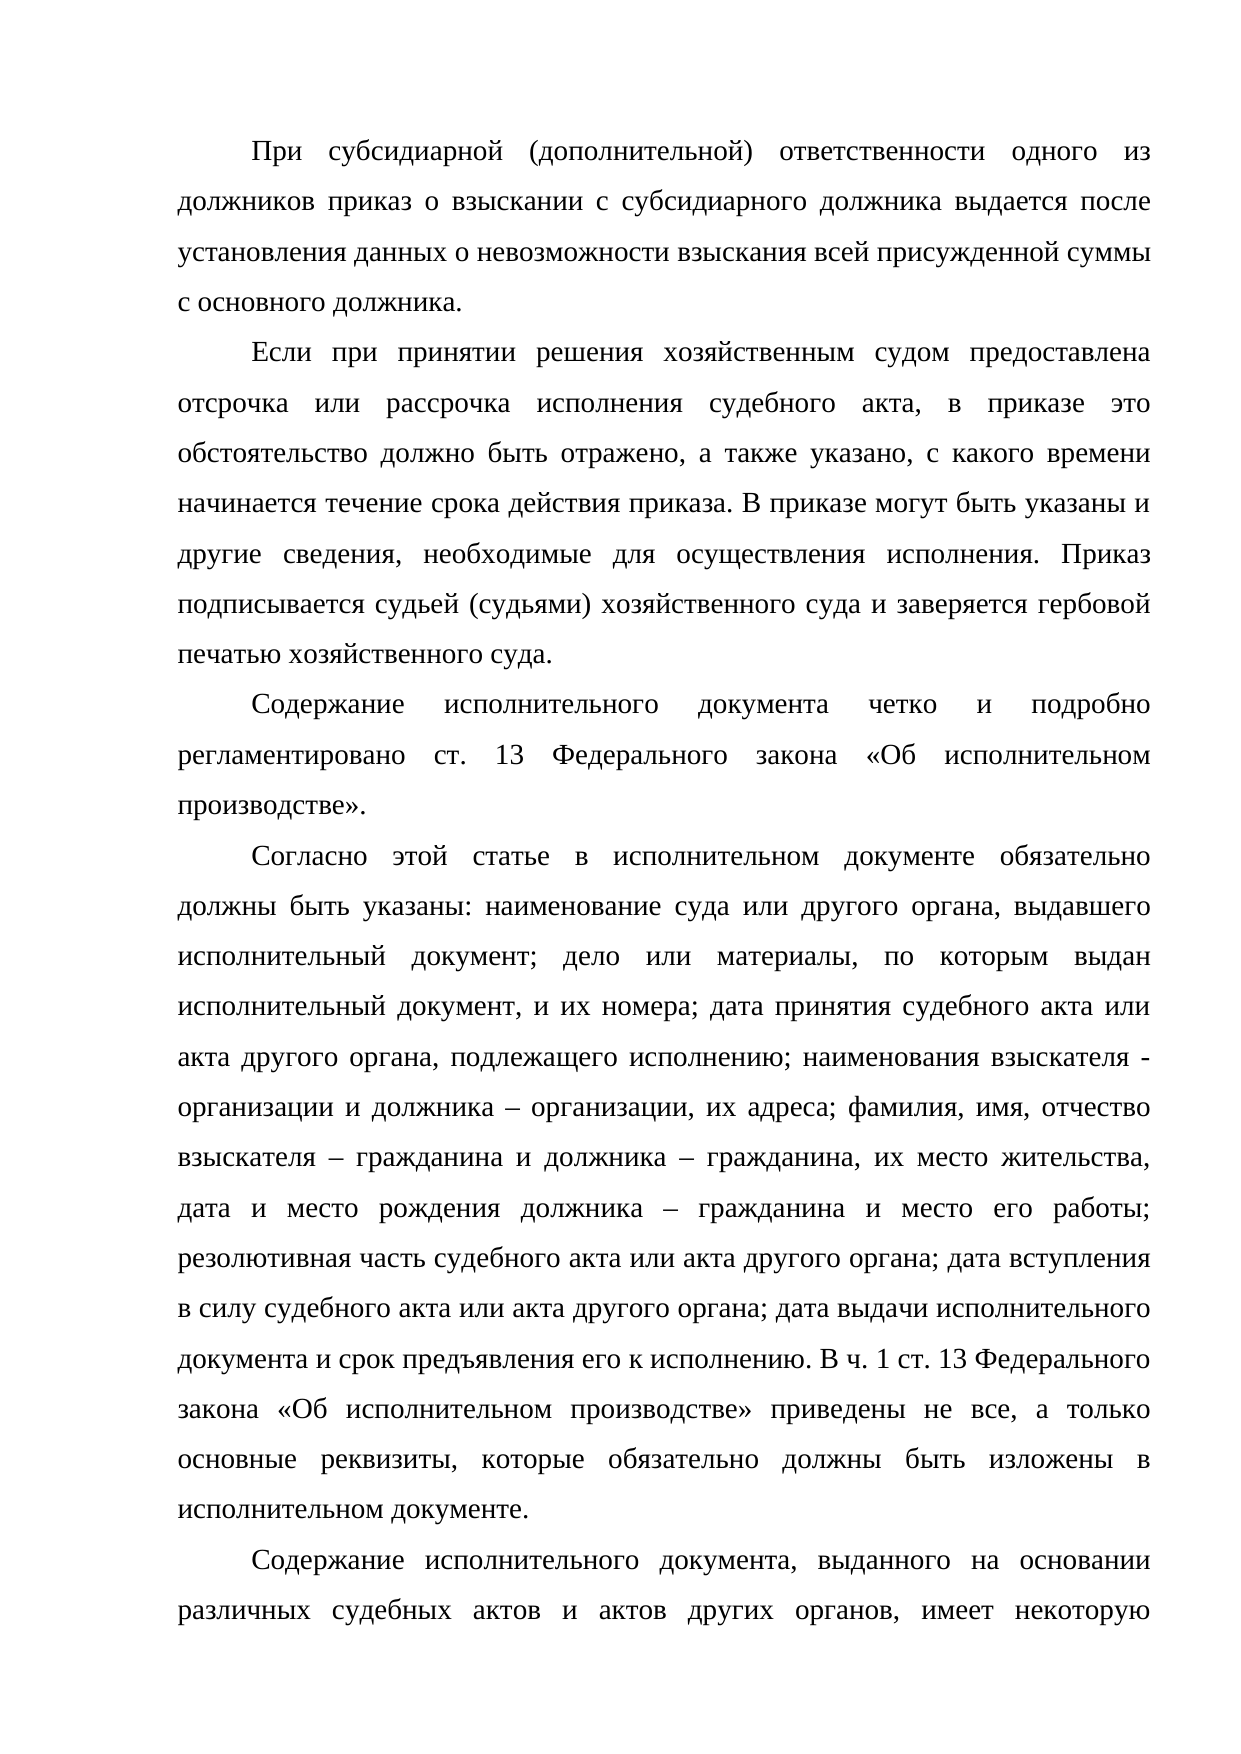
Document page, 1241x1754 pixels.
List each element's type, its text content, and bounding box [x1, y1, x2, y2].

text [177, 1542, 1152, 1626]
text Содержание исполнительного документа четко и подробно регламентировано ст. 13 Федерального закона «Об исполнительном производстве». [177, 687, 1152, 821]
text При субсидиарной (дополнительной) ответственности одного из должников приказ о взыскании с субсидиарного должника выдается после установления данных о невозможности взыскания всей присужденной суммы с основного должника. [177, 133, 1152, 318]
text Если при принятии решения хозяйственным судом предоставлена отсрочка или рассрочка исполнения судебного акта, в приказе это обстоятельство должно быть отражено, а также указано, с какого времени начинается течение срока действия приказа. В приказе могут быть указаны и другие сведения, необходимые для осуществления исполнения. Приказ подписывается судьей (судьями) хозяйственного суда и заверяется гербовой печатью хозяйственного суда. [177, 334, 1152, 670]
text Согласно этой статье в исполнительном документе обязательно должны быть указаны: наименование суда или другого органа, выдавшего исполнительный документ; дело или материалы, по которым выдан исполнительный документ, и их номера; дата принятия судебного акта или акта другого органа, подлежащего исполнению; наименования взыскателя - организации и должника – организации, их адреса; фамилия, имя, отчество взыскателя – гражданина и должника – гражданина, их место жительства, дата и место рождения должника – гражданина и место его работы; резолютивная часть судебного акта или акта другого органа; дата вступления в силу судебного акта или акта другого органа; дата выдачи исполнительного документа и срок предъявления его к исполнению. В ч. 1 ст. 13 Федерального закона «Об исполнительном производстве» приведены не все, а только основные реквизиты, которые обязательно должны быть изложены в исполнительном документе. [177, 838, 1152, 1525]
